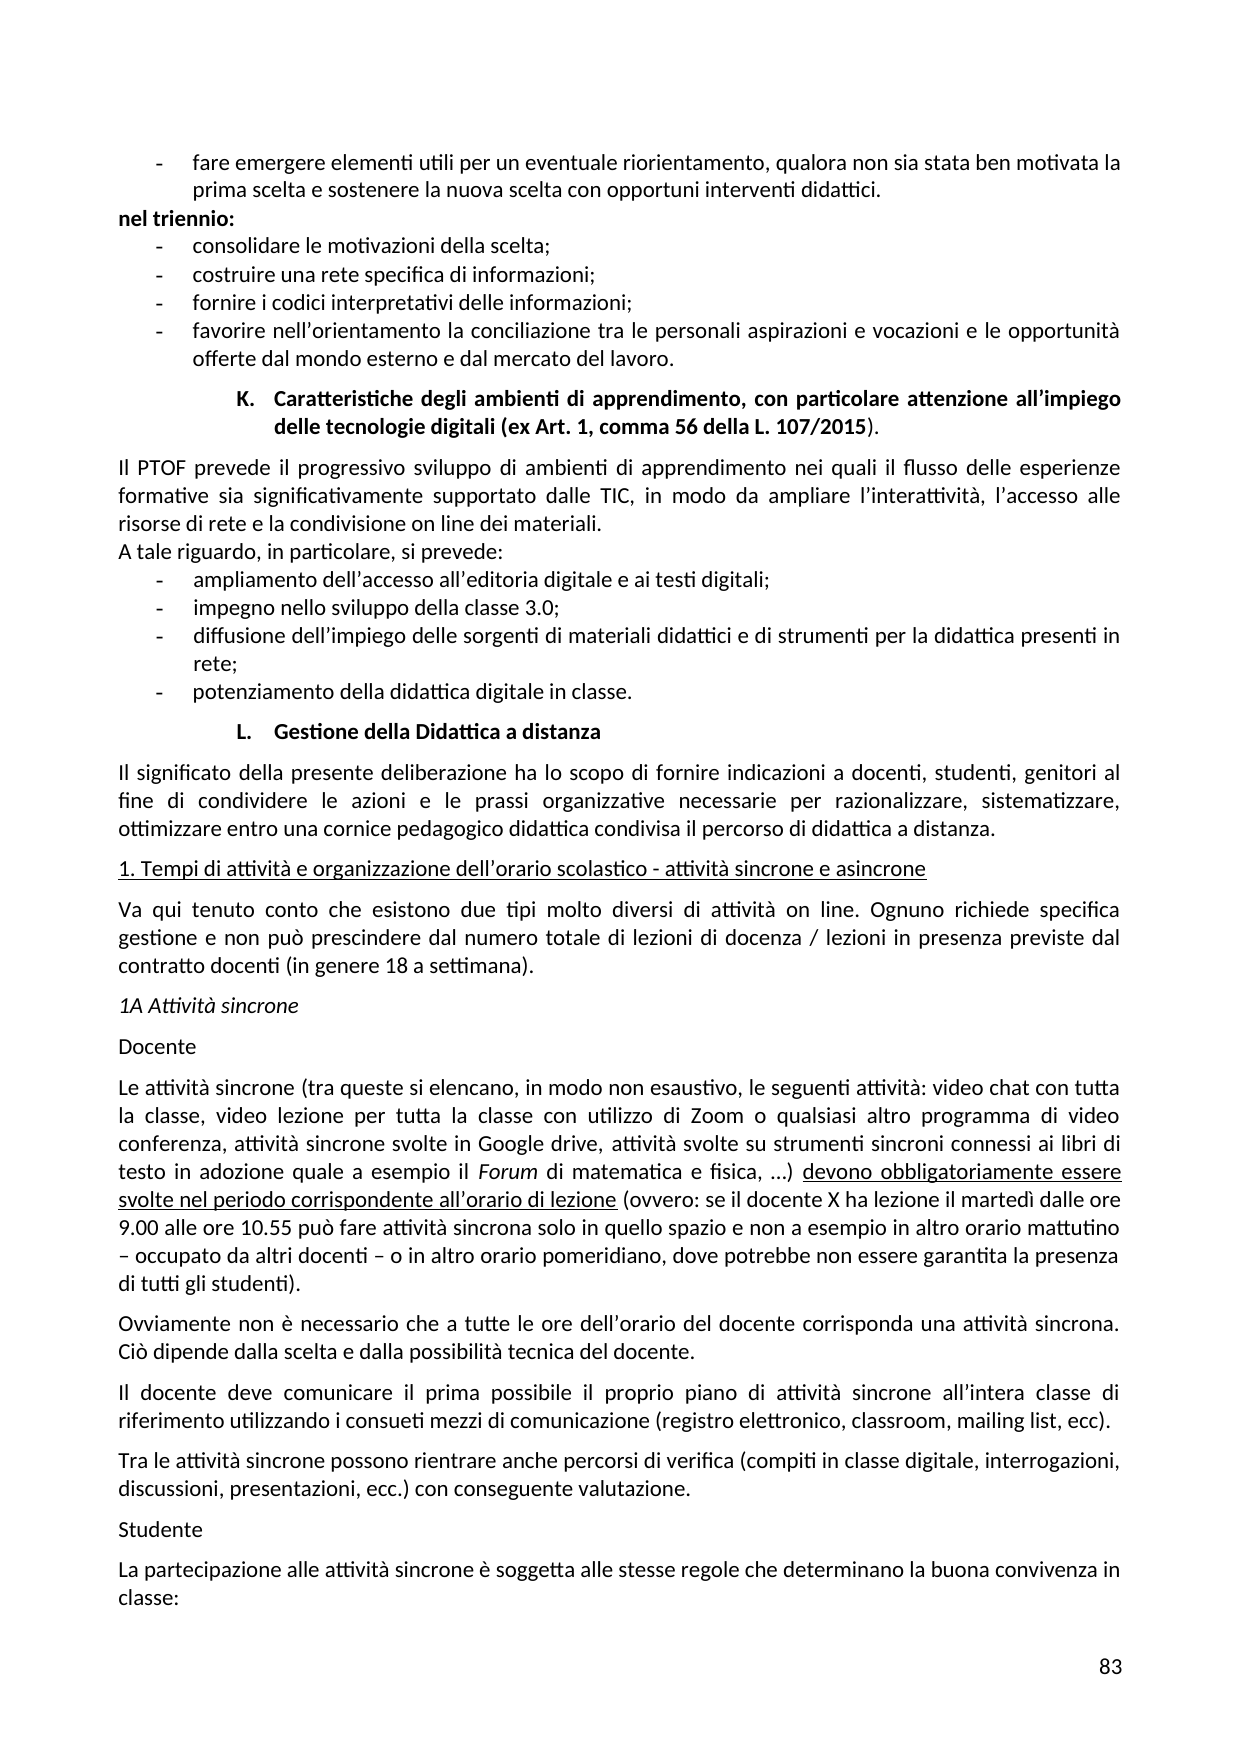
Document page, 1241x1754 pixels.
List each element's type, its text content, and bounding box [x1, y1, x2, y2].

text Ovviamente non è necessario che a tutte le ore dell’orario del docente corrisponda una attività sincrona. Ciò dipende dalla scelta e dalla possibilità tecnica del docente. [118, 1309, 1122, 1365]
list Gestione della Didattica a distanza [236, 717, 1122, 746]
text Le attività sincrone (tra queste si elencano, in modo non esaustivo, le seguenti attività: video chat con tutta la classe, video lezione per tutta la classe con utilizzo di Zoom o qualsiasi altro programma di video conferenza, attività sincrone svolte in Google drive, attività svolte su strumenti sincroni connessi ai libri di testo in adozione quale a esempio il Forum di matematica e fisica, …) devono obbligatoriamente essere svolte nel periodo corrispondente all’orario di lezione (ovvero: se il docente X ha lezione il martedì dalle ore 9.00 alle ore 10.55 può fare attività sincrona solo in quello spazio e non a esempio in altro orario mattutino – occupato da altri docenti – o in altro orario pomeridiano, dove potrebbe non essere garantita la presenza di tutti gli studenti). [118, 1073, 1122, 1297]
list diffusione dell’impiego delle sorgenti di materiali didattici e di strumenti per la didattica presenti in rete; [156, 621, 1122, 677]
list potenziamento della didattica digitale in classe. [155, 677, 1122, 705]
list ampliamento dell’accesso all’editoria digitale e ai testi digitali; [156, 565, 1122, 593]
text Docente [118, 1032, 1122, 1060]
text Il significato della presente deliberazione ha lo scopo di fornire indicazioni a docenti, studenti, genitori al fine di condividere le azioni e le prassi organizzative necessarie per razionalizzare, sistematizzare, ottimizzare entro una cornice pedagogico didattica condivisa il percorso di didattica a distanza. [118, 758, 1122, 842]
list consolidare le motivazioni della scelta; [155, 232, 1122, 260]
text Tra le attività sincrone possono rientrare anche percorsi di verifica (compiti in classe digitale, interrogazioni, discussioni, presentazioni, ecc.) con conseguente valutazione. [118, 1446, 1122, 1502]
list costruire una rete specifica di informazioni; [155, 260, 1122, 288]
list Caratteristiche degli ambienti di apprendimento, con particolare attenzione all’impiego delle tecnologie digitali (ex Art. 1, comma 56 della L. 107/2015). [236, 384, 1122, 440]
text Va qui tenuto conto che esistono due tipi molto diversi di attività on line. Ognuno richiede specifica gestione e non può prescindere dal numero totale di lezioni di docenza / lezioni in presenza previste dal contratto docenti (in genere 18 a settimana). [118, 895, 1122, 979]
text 1. Tempi di attività e organizzazione dell’orario scolastico - attività sincrone e asincrone [118, 854, 1122, 883]
text Il PTOF prevede il progressivo sviluppo di ambienti di apprendimento nei quali il flusso delle esperienze formative sia significativamente supportato dalle TIC, in modo da ampliare l’interattività, l’accesso alle risorse di rete e la condivisione on line dei materiali. [118, 453, 1122, 537]
text A tale riguardo, in particolare, si prevede: [118, 537, 1122, 565]
list fare emergere elementi utili per un eventuale riorientamento, qualora non sia stata ben motivata la prima scelta e sostenere la nuova scelta con opportuni interventi didattici. [155, 148, 1122, 204]
text nel triennio: [118, 204, 1122, 232]
text La partecipazione alle attività sincrone è soggetta alle stesse regole che determinano la buona convivenza in classe: [118, 1556, 1122, 1612]
text 1A Attività sincrone [118, 992, 1122, 1020]
list fornire i codici interpretativi delle informazioni; [155, 288, 1122, 316]
list impegno nello sviluppo della classe 3.0; [156, 593, 1122, 621]
text Studente [118, 1515, 1122, 1543]
list favorire nell’orientamento la conciliazione tra le personali aspirazioni e vocazioni e le opportunità offerte dal mondo esterno e dal mercato del lavoro. [155, 316, 1122, 372]
text Il docente deve comunicare il prima possibile il proprio piano di attività sincrone all’intera classe di riferimento utilizzando i consueti mezzi di comunicazione (registro elettronico, classroom, mailing list, ecc). [118, 1378, 1122, 1434]
